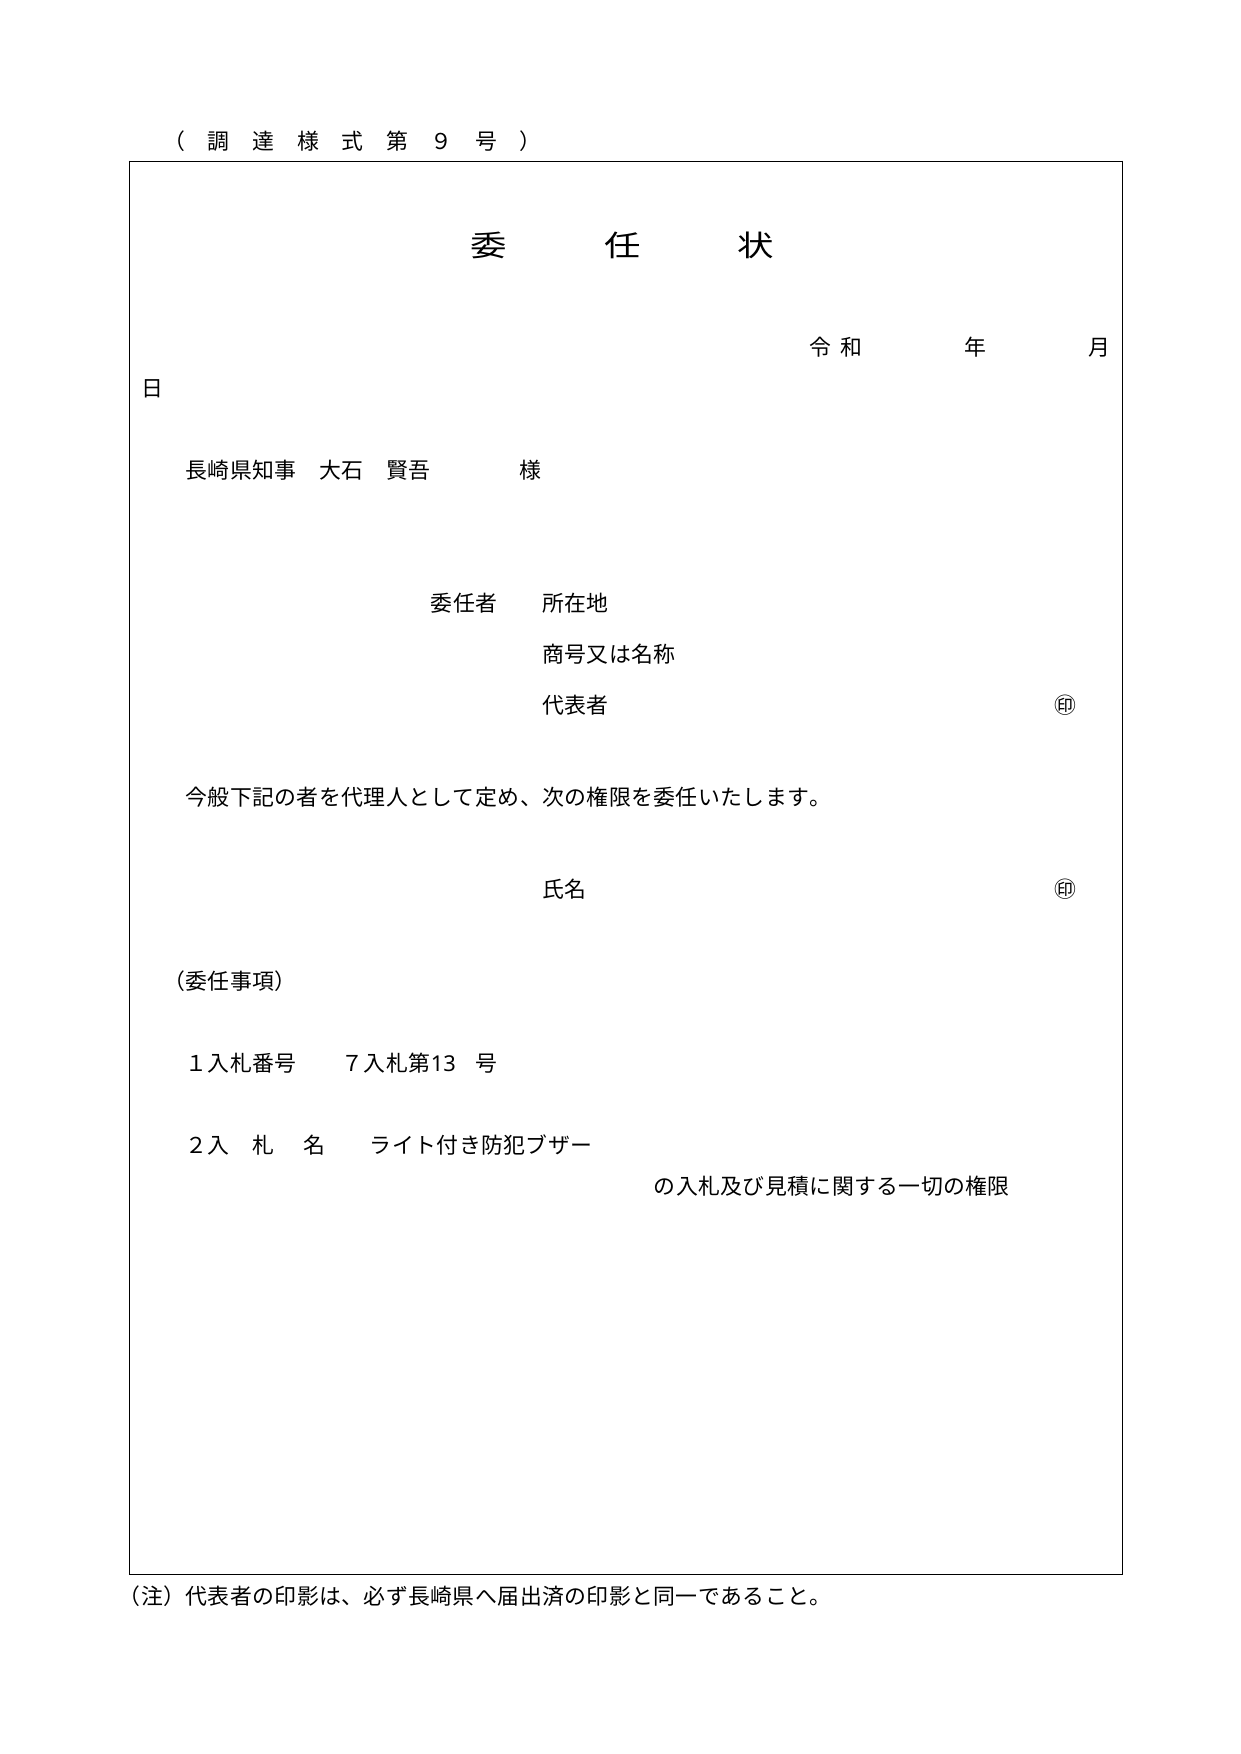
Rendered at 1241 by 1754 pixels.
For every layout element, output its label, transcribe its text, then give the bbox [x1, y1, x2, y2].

text （調達様式第９号） [118, 119, 1122, 161]
table_header 委 任 状 令和 年 月 日 長崎県知事 大石 賢吾 様 委任者 所在地 商号又は名称 代表者 ㊞ 今般下記の者を代理人として定め、次の権限を委任いたします。 氏名 ㊞ （委任事項） １入札番号 ７入札第13号 ２入札名 ライト付き防犯ブザー の入札及び見積に関する一切の権限 [130, 162, 1122, 1574]
text （注）代表者の印影は、必ず長崎県へ届出済の印影と同一であること。 [118, 1575, 1122, 1616]
